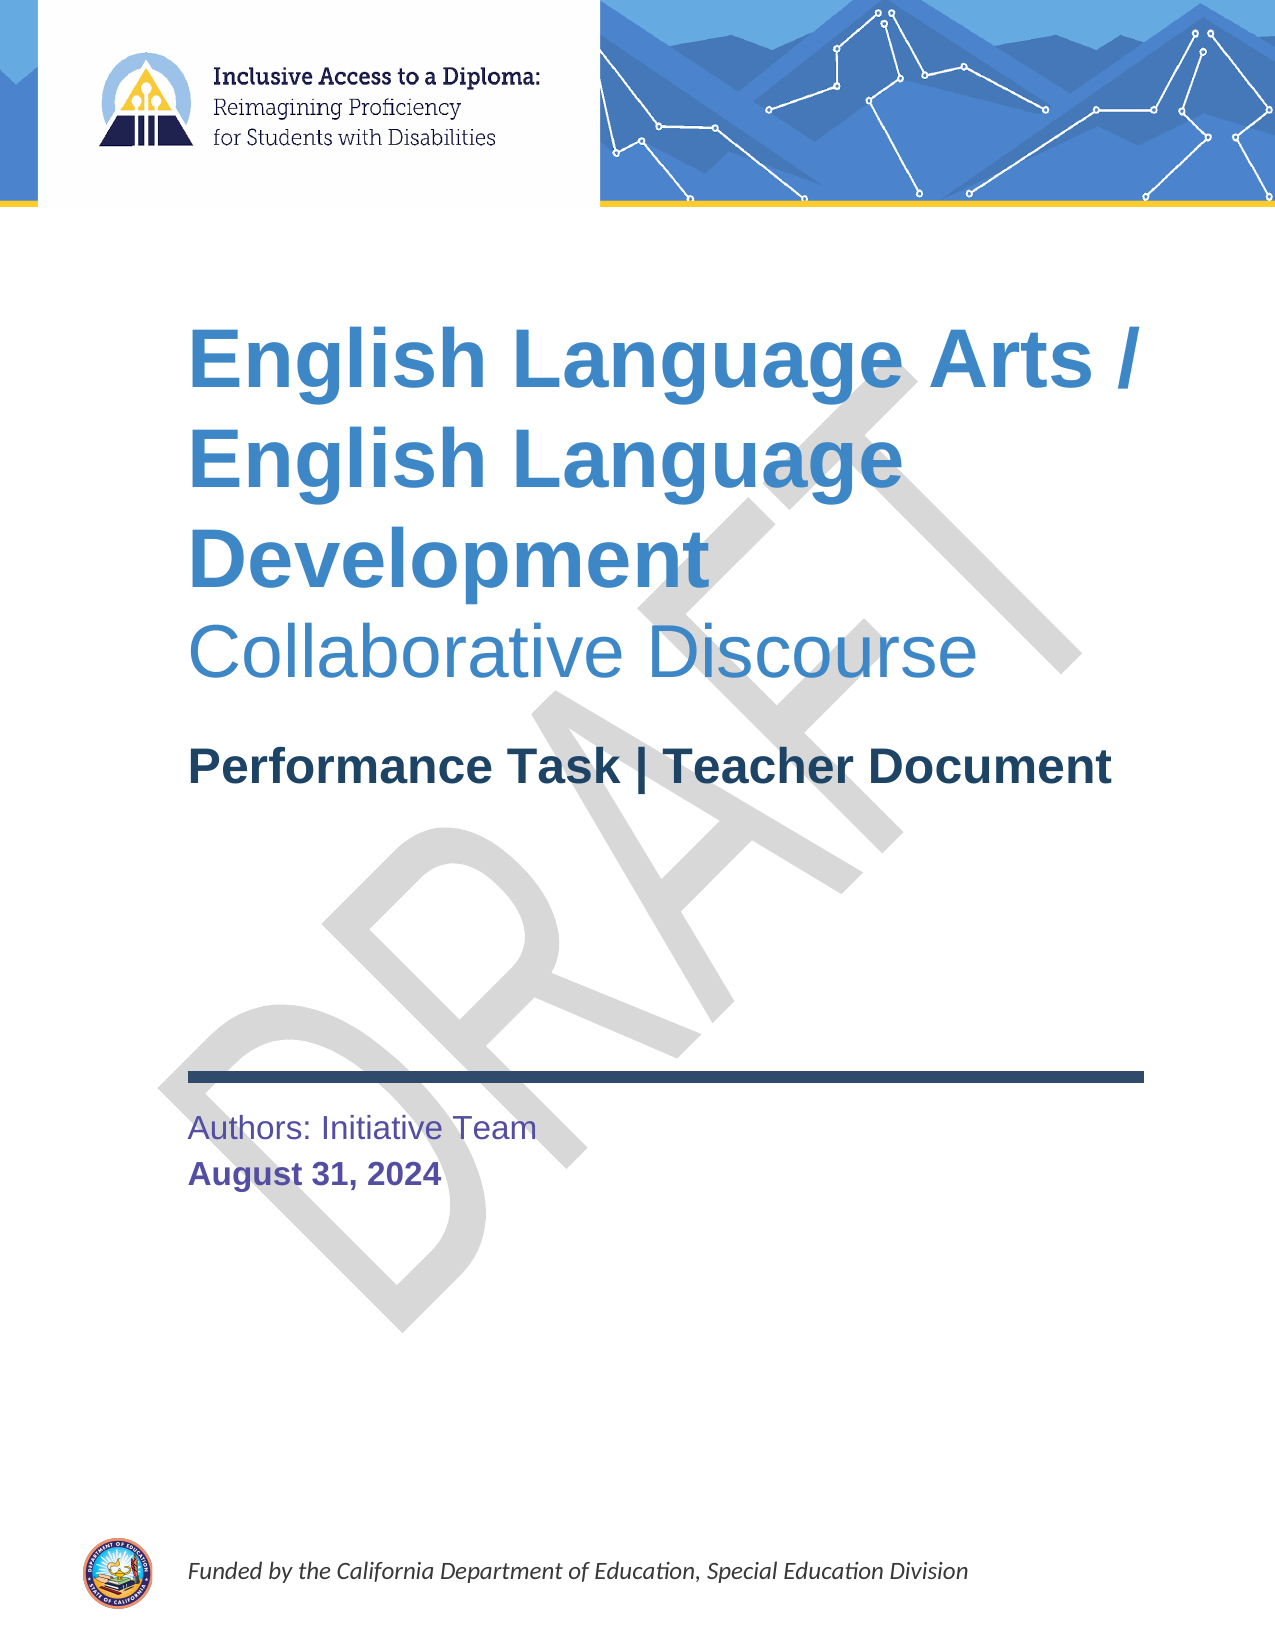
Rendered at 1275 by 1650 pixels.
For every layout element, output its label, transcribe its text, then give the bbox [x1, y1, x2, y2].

text Authors: Initiative Team [187, 1072, 1144, 1116]
subtitle Performance Task | Teacher Document [187, 733, 1144, 796]
picture [83, 1538, 153, 1613]
subtitle Collaborative Discourse [187, 607, 1144, 693]
text August 31, 2024 [187, 1116, 1144, 1193]
picture [0, 0, 1275, 207]
title English Language Arts / English Language Development [187, 307, 1144, 607]
